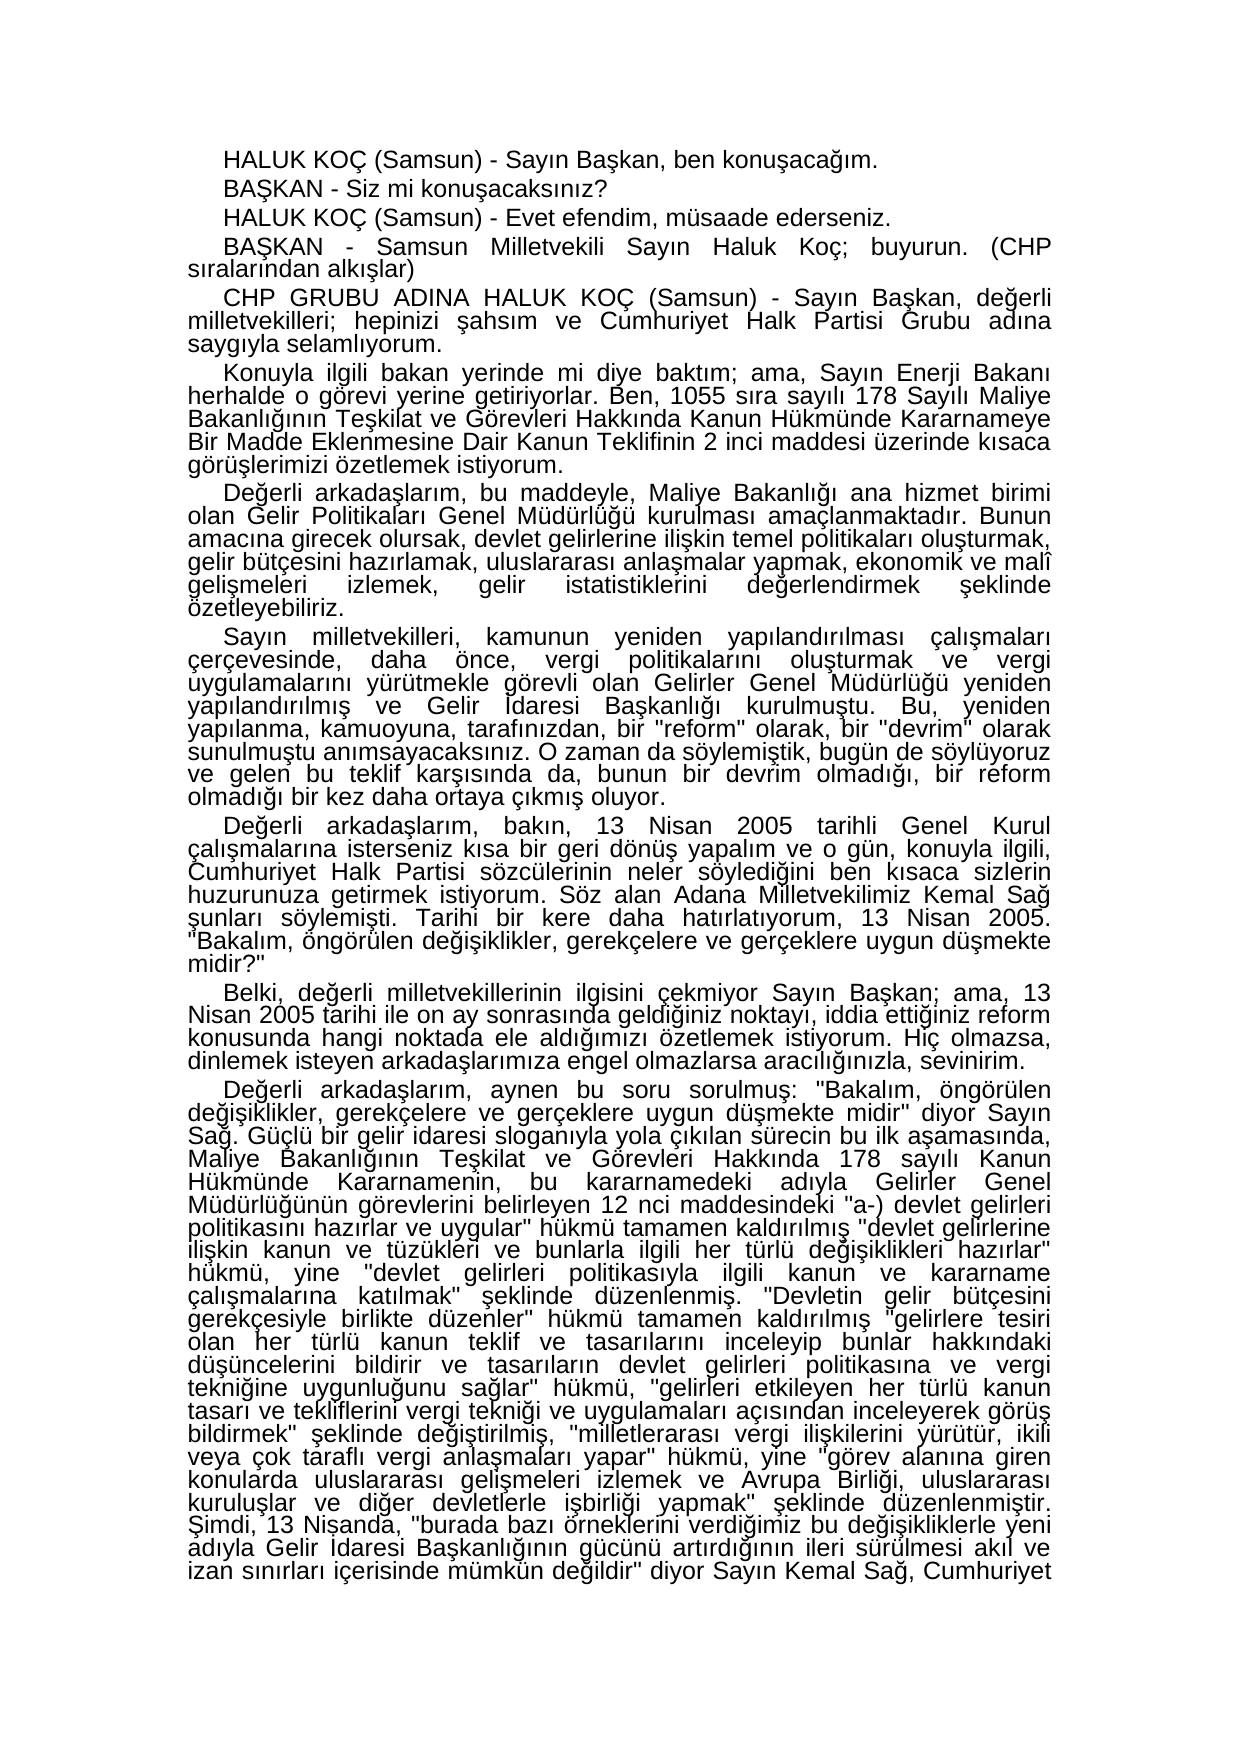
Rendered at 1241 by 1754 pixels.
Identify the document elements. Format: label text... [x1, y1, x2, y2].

text CHP GRUBU ADINA HALUK KOÇ (Samsun) - Sayın Başkan, değerli milletvekilleri; hepinizi şahsım ve Cumhuriyet Halk Partisi Grubu adına saygıyla selamlıyorum. [187, 288, 1053, 357]
text HALUK KOÇ (Samsun) - Evet efendim, müsaade ederseniz. [477, 208, 1053, 231]
text Sayın milletvekilleri, kamunun yeniden yapılandırılması çalışmaları çerçevesinde, daha önce, vergi politikalarını oluşturmak ve vergi uygulamalarını yürütmekle görevli olan Gelirler Genel Müdürlüğü yeniden yapılandırılmış ve Gelir İdaresi Başkanlığı kurulmuştu. Bu, yeniden yapılanma, kamuoyuna, tarafınızdan, bir "reform" olarak, bir "devrim" olarak sunulmuştu anımsayacaksınız. O zaman da söylemiştik, bugün de söylüyoruz ve gelen bu teklif karşısında da, bunun bir devrim olmadığı, bir reform olmadığı bir kez daha ortaya çıkmış oluyor. [187, 627, 1053, 810]
text Değerli arkadaşlarım, bakın, 13 Nisan 2005 tarihli Genel Kurul çalışmalarına isterseniz kısa bir geri dönüş yapalım ve o gün, konuyla ilgili, Cumhuriyet Halk Partisi sözcülerinin neler söylediğini ben kısaca sizlerin huzurunuza getirmek istiyorum. Söz alan Adana Milletvekilimiz Kemal Sağ şunları söylemişti. Tarihi bir kere daha hatırlatıyorum, 13 Nisan 2005. "Bakalım, öngörülen değişiklikler, gerekçelere ve gerçeklere uygun düşmekte midir?" [187, 816, 1053, 977]
text BAŞKAN - Siz mi konuşacaksınız? [187, 179, 1053, 202]
text Konuyla ilgili bakan yerinde mi diye baktım; ama, Sayın Enerji Bakanı herhalde o görevi yerine getiriyorlar. Ben, 1055 sıra sayılı 178 Sayılı Maliye Bakanlığının Teşkilat ve Görevleri Hakkında Kanun Hükmünde Kararnameye Bir Madde Eklenmesine Dair Kanun Teklifinin 2 inci maddesi üzerinde kısaca görüşlerimizi özetlemek istiyorum. [187, 363, 1053, 478]
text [187, 1080, 1053, 1584]
text HALUK KOÇ (Samsun) - Sayın Başkan, ben konuşacağım. [187, 150, 380, 173]
text BAŞKAN - Samsun Milletvekili Sayın Haluk Koç; buyurun. (CHP sıralarından alkışlar) [187, 237, 1053, 282]
text HALUK KOÇ (Samsun) - Sayın Başkan, ben konuşacağım. [477, 150, 1053, 173]
text Değerli arkadaşlarım, bu maddeyle, Maliye Bakanlığı ana hizmet birimi olan Gelir Politikaları Genel Müdürlüğü kurulması amaçlanmaktadır. Bunun amacına girecek olursak, devlet gelirlerine ilişkin temel politikaları oluşturmak, gelir bütçesini hazırlamak, uluslararası anlaşmalar yapmak, ekonomik ve malî gelişmeleri izlemek, gelir istatistiklerini değerlendirmek şeklinde özetleyebiliriz. [187, 483, 1053, 621]
text Belki, değerli milletvekillerinin ilgisini çekmiyor Sayın Başkan; ama, 13 Nisan 2005 tarihi ile on ay sonrasında geldiğiniz noktayı, iddia ettiğiniz reform konusunda hangi noktada ele aldığımızı özetlemek istiyorum. Hiç olmazsa, dinlemek isteyen arkadaşlarımıza engel olmazlarsa aracılığınızla, sevinirim. [187, 983, 1053, 1074]
text HALUK KOÇ (Samsun) - Evet efendim, müsaade ederseniz. [187, 208, 380, 231]
